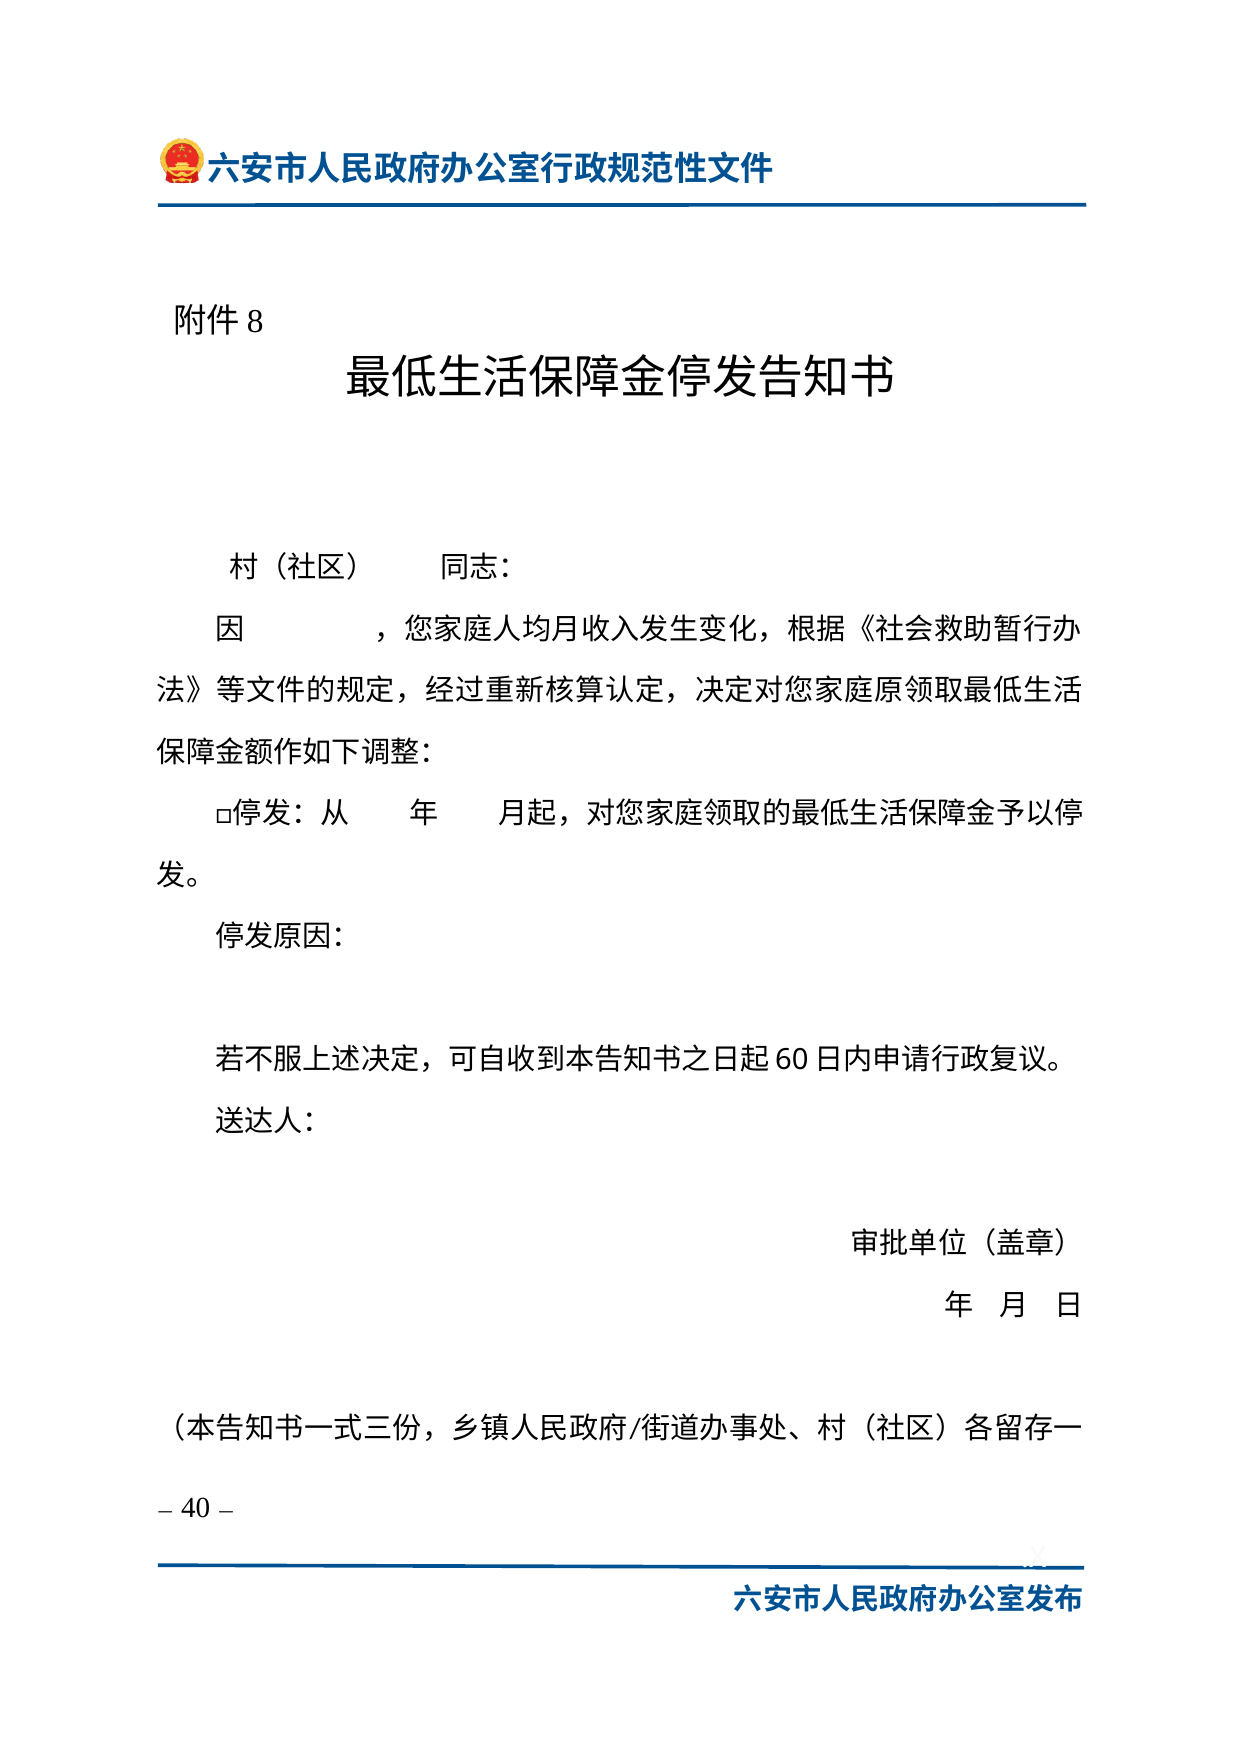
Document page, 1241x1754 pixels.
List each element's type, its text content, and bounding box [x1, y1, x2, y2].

text 年 月 日 [157, 1266, 1084, 1328]
text 停发原因： [157, 897, 1084, 959]
text 最低生活保障金停发告知书 [157, 344, 1084, 406]
text 审批单位（盖章） [157, 1205, 1084, 1266]
picture [156, 136, 208, 187]
text □停发：从 年 月起，对您家庭领取的最低生活保障金予以停发。 [157, 774, 1084, 897]
text 送达人： [157, 1082, 1084, 1143]
text （本告知书一式三份，乡镇人民政府/街道办事处、村（社区）各留存一份，送达人留存一份） [157, 1389, 1084, 1451]
text 村（社区） 同志： [157, 529, 1084, 590]
text 若不服上述决定，可自收到本告知书之日起60日内申请行政复议。 [157, 1020, 1084, 1082]
text 附件8 [157, 283, 1084, 344]
text 因 ，您家庭人均月收入发生变化，根据《社会救助暂行办法》等文件的规定，经过重新核算认定，决定对您家庭原领取最低生活保障金额作如下调整： [157, 590, 1084, 774]
